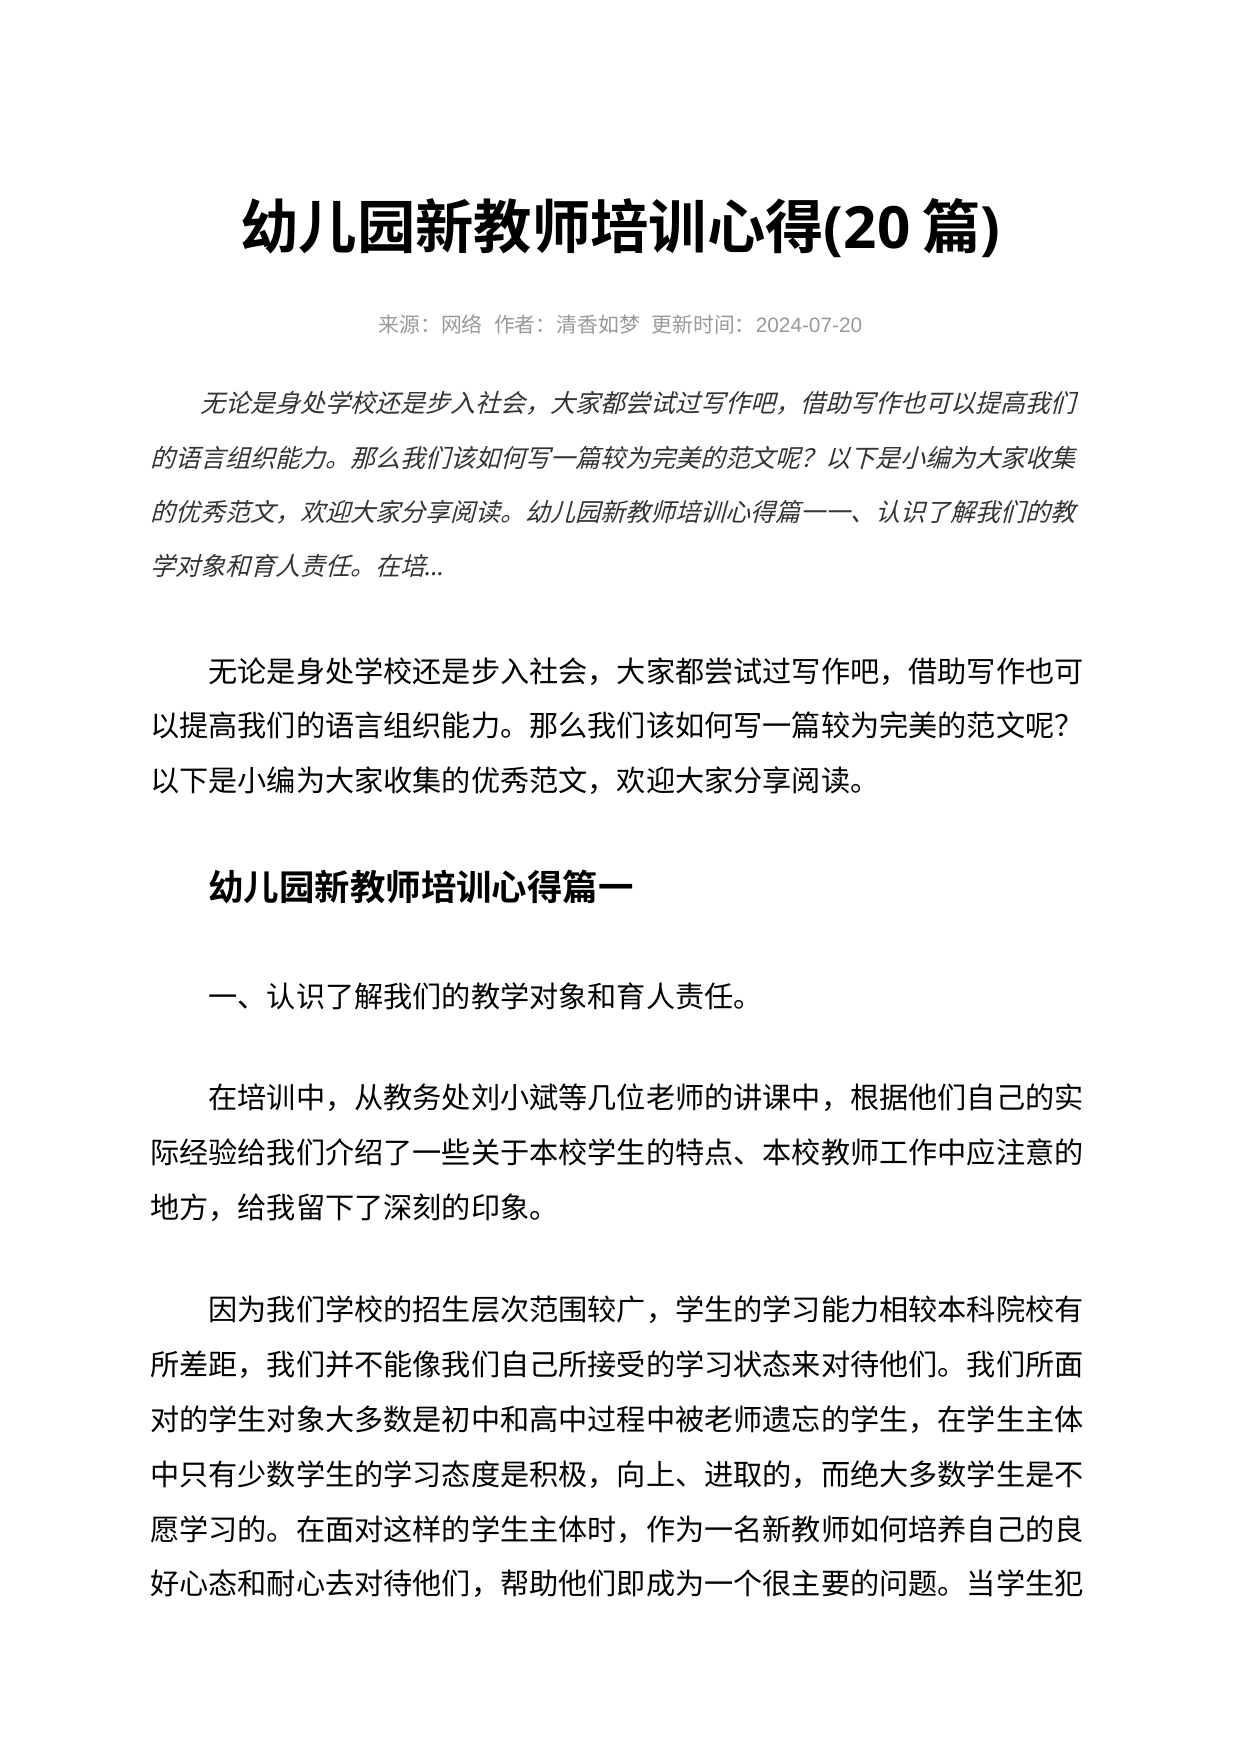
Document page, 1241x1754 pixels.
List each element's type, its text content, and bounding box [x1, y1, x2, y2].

subtitle 幼儿园新教师培训心得(20篇) [150, 181, 1090, 266]
text 在培训中，从教务处刘小斌等几位老师的讲课中，根据他们自己的实际经验给我们介绍了一些关于本校学生的特点、本校教师工作中应注意的地方，给我留下了深刻的印象。 [150, 1075, 1090, 1227]
text 一、认识了解我们的教学对象和育人责任。 [150, 973, 1090, 1015]
text 无论是身处学校还是步入社会，大家都尝试过写作吧，借助写作也可以提高我们的语言组织能力。那么我们该如何写一篇较为完美的范文呢？以下是小编为大家收集的优秀范文，欢迎大家分享阅读。幼儿园新教师培训心得篇一一、认识了解我们的教学对象和育人责任。在培... [150, 384, 1090, 583]
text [150, 1286, 1090, 1603]
text 幼儿园新教师培训心得篇一 [150, 860, 1090, 911]
text 无论是身处学校还是步入社会，大家都尝试过写作吧，借助写作也可以提高我们的语言组织能力。那么我们该如何写一篇较为完美的范文呢？以下是小编为大家收集的优秀范文，欢迎大家分享阅读。 [150, 648, 1090, 800]
text 来源：网络 作者：清香如梦 更新时间：2024-07-20 [150, 313, 1090, 337]
